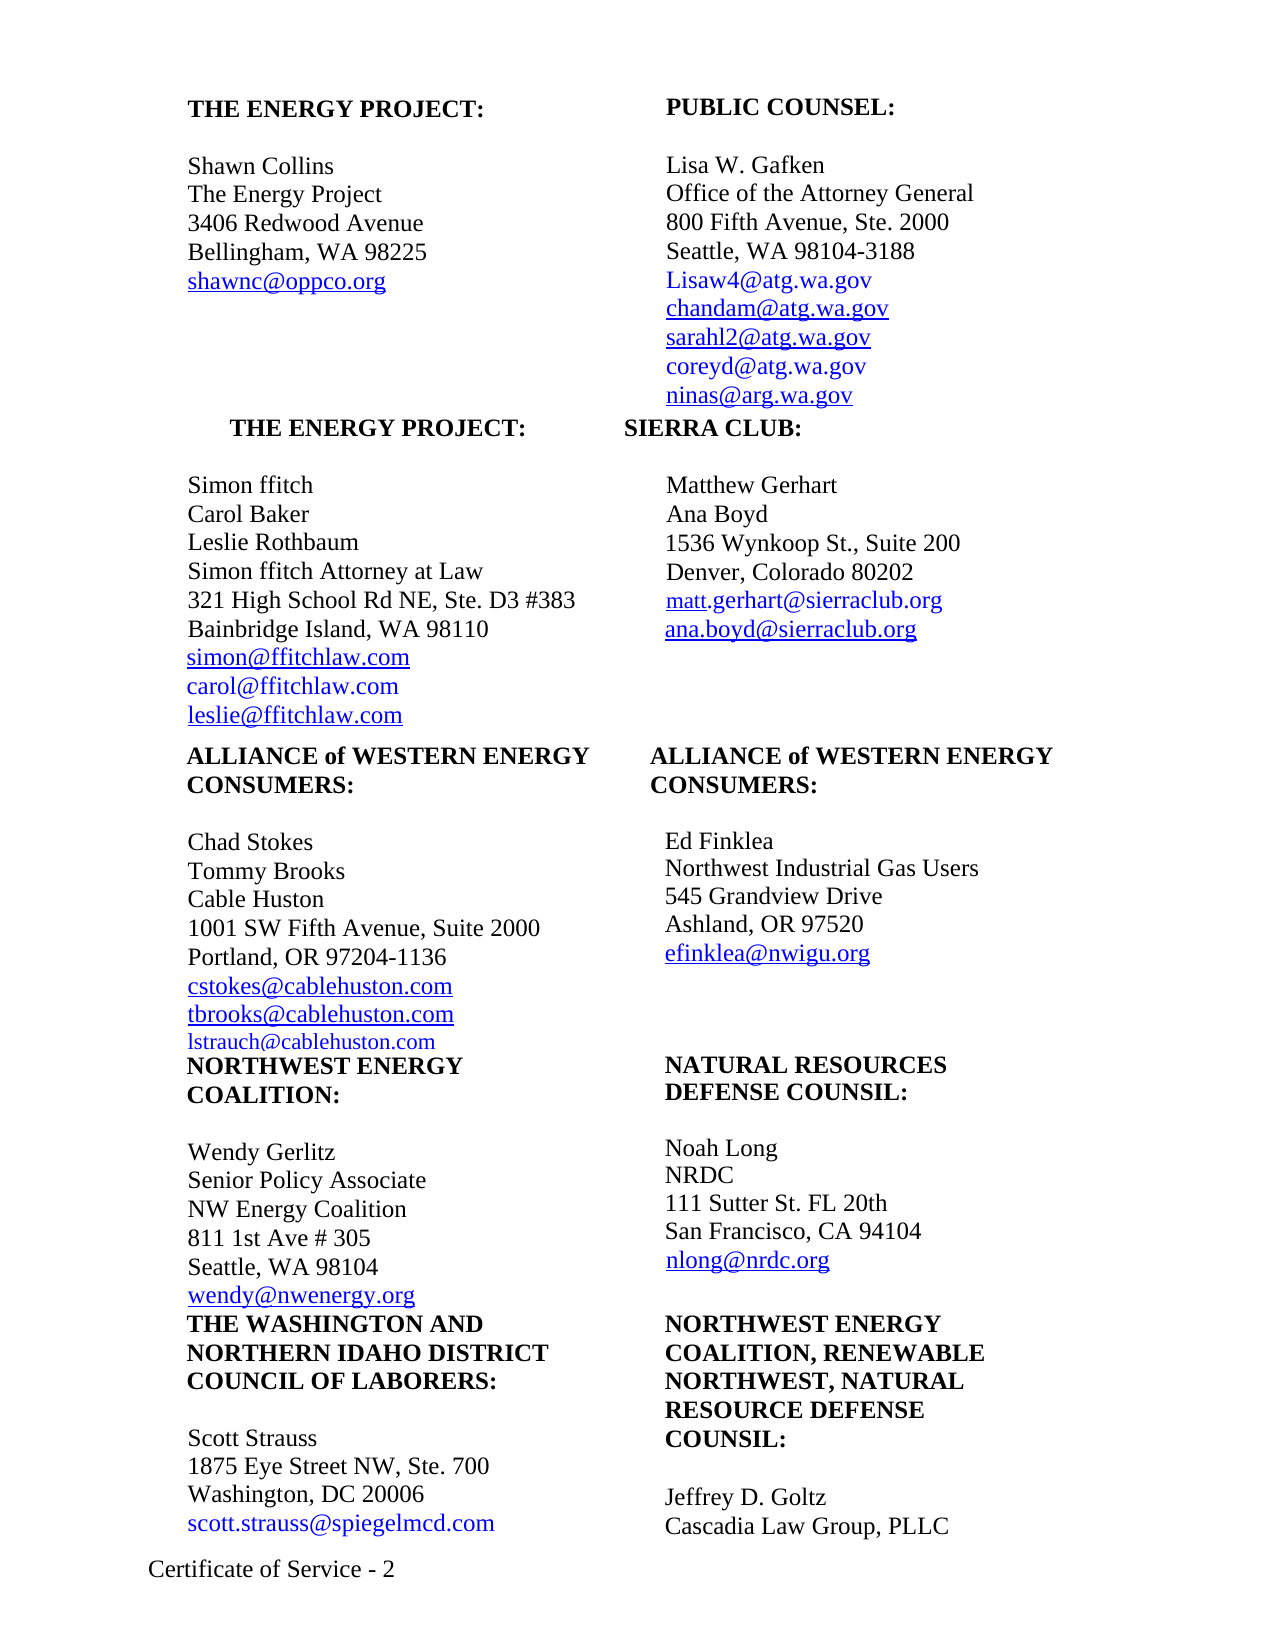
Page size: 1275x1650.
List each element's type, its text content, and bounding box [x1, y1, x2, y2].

table_cell SIERRA CLUB: Matthew Gerhart Ana Boyd 1536 Wynkoop St., Suite 200 Denver, Colorado 80202 matt.gerhart@sierraclub.org ana.boyd@sierraclub.org [603, 413, 1058, 741]
table_cell ALLIANCE of WESTERN ENERGY CONSUMERS: Ed Finklea Northwest Industrial Gas Users 545 Grandview Drive Ashland, OR 97520 efinklea@nwigu.org [603, 741, 1058, 1051]
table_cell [618, 1309, 1058, 1554]
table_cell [167, 1309, 618, 1554]
table_cell ALLIANCE of WESTERN ENERGY CONSUMERS: Chad Stokes Tommy Brooks Cable Huston 1001 SW Fifth Avenue, Suite 2000 Portland, OR 97204-1136 cstokes@cablehuston.com tbrooks@cablehuston.com lstrauch@cablehuston.com [167, 741, 603, 1051]
table_cell THE ENERGY PROJECT: Simon ffitch Carol Baker Leslie Rothbaum Simon ffitch Attorney at Law 321 High School Rd NE, Ste. D3 #383 Bainbridge Island, WA 98110 simon@ffitchlaw.com carol@ffitchlaw.com leslie@ffitchlaw.com [167, 413, 603, 741]
table_cell THE ENERGY PROJECT: Shawn Collins The Energy Project 3406 Redwood Avenue Bellingham, WA 98225 shawnc@oppco.org [167, 94, 603, 413]
table_cell PUBLIC COUNSEL: Lisa W. Gafken Office of the Attorney General 800 Fifth Avenue, Ste. 2000 Seattle, WA 98104-3188 Lisaw4@atg.wa.gov chandam@atg.wa.gov sarahl2@atg.wa.gov coreyd@atg.wa.gov ninas@arg.wa.gov [603, 94, 1058, 413]
table_cell NORTHWEST ENERGY COALITION: Wendy Gerlitz Senior Policy Associate NW Energy Coalition 811 1st Ave # 305 Seattle, WA 98104 wendy@nwenergy.org [167, 1051, 603, 1309]
table_cell NATURAL RESOURCES DEFENSE COUNSIL: Noah Long NRDC 111 Sutter St. FL 20th San Francisco, CA 94104 nlong@nrdc.org [603, 1051, 1058, 1309]
